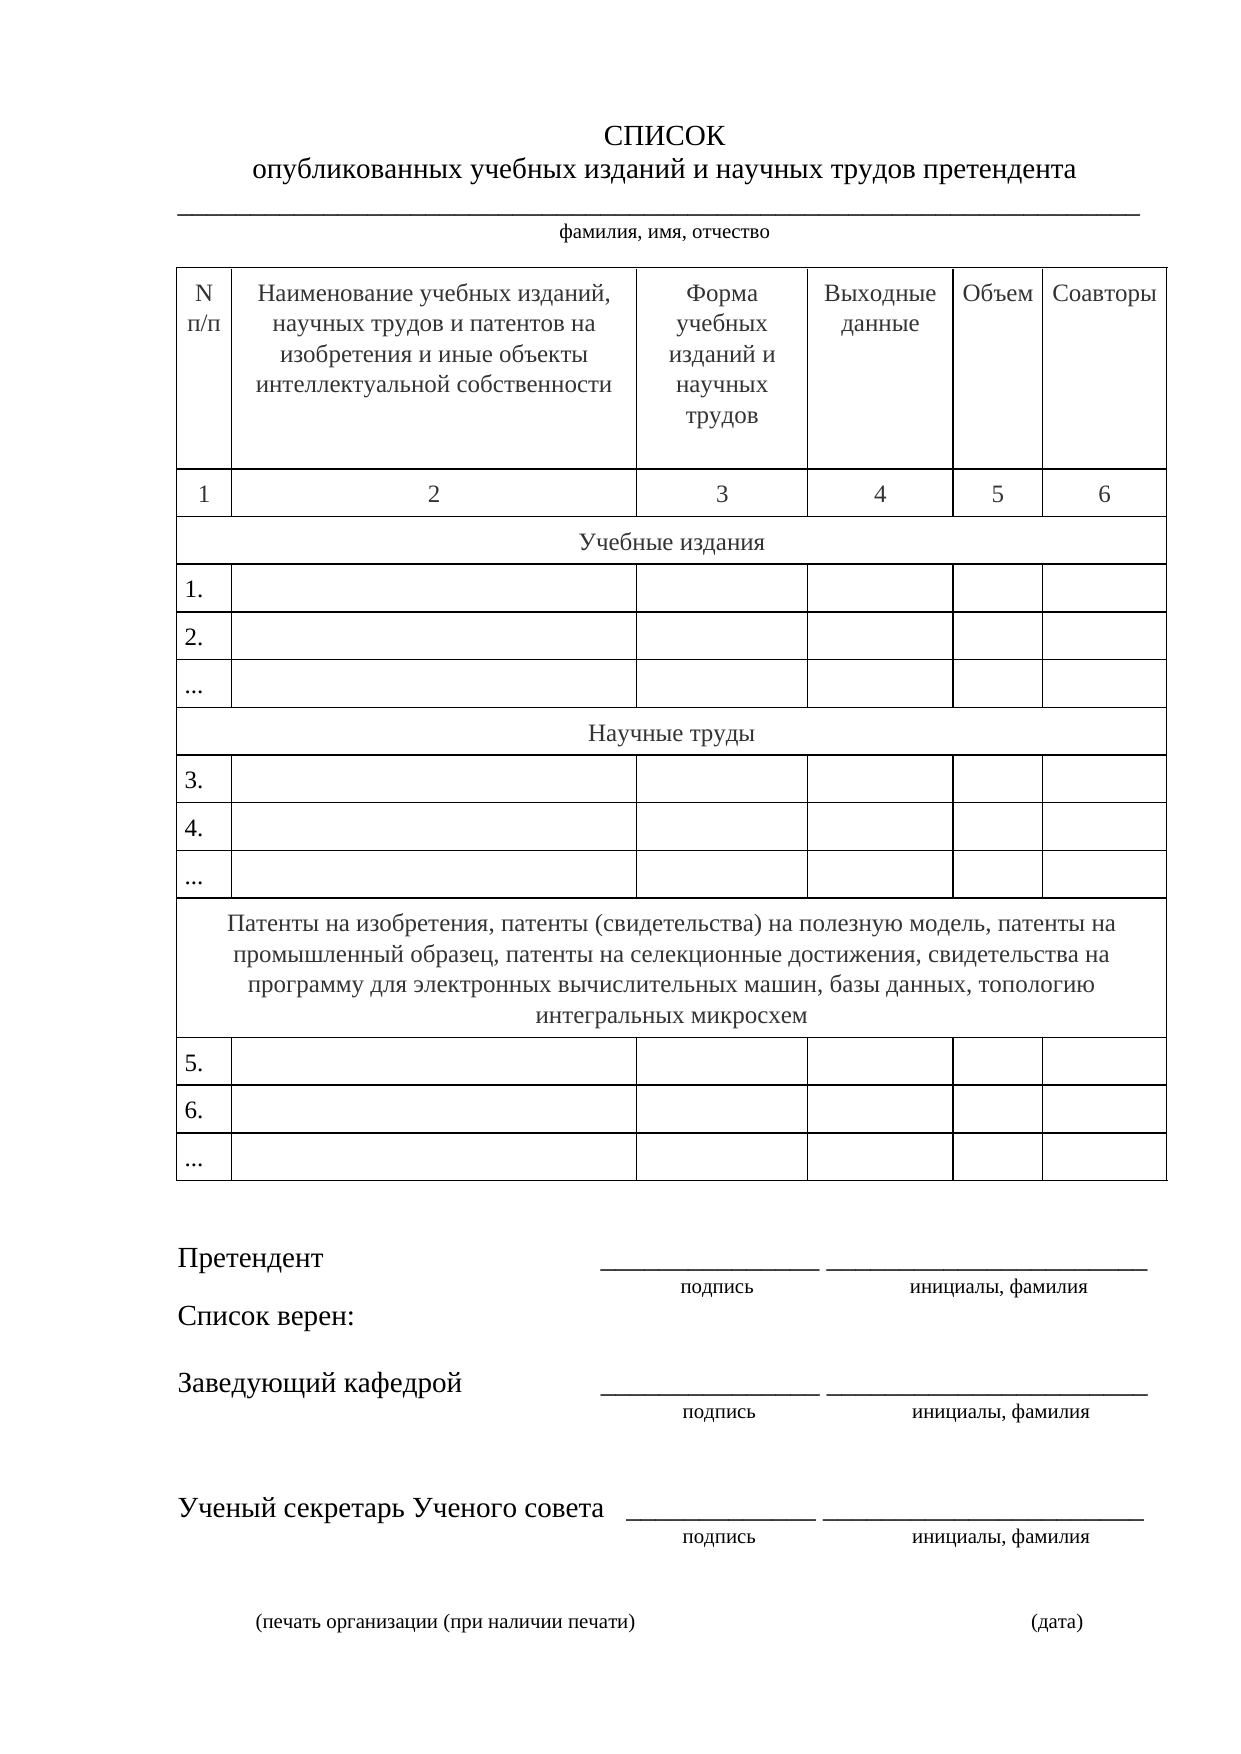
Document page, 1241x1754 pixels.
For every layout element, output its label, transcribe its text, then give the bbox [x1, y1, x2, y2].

table_cell [808, 660, 952, 706]
table_cell [637, 1134, 807, 1180]
table_cell [954, 565, 1042, 611]
text СПИСОК [177, 118, 1152, 152]
table_cell [1043, 1134, 1166, 1180]
table_cell [1043, 613, 1166, 659]
table_cell [808, 803, 952, 849]
table_cell [808, 1038, 952, 1084]
table_cell [954, 1134, 1042, 1180]
table_cell [232, 1086, 636, 1132]
table_cell [954, 756, 1042, 802]
table_cell Учебные издания [177, 517, 1166, 563]
table_cell [637, 613, 807, 659]
table_cell [808, 1086, 952, 1132]
table_cell [232, 803, 636, 849]
text подпись инициалы, фамилия [177, 1399, 1152, 1423]
table_cell [232, 565, 636, 611]
table_cell [808, 756, 952, 802]
table_header Наименование учебных изданий, научных трудов и патентов на изобретения и иные объекты интеллектуальной собственности [232, 268, 636, 468]
table_cell Патенты на изобретения, патенты (свидетельства) на полезную модель, патенты на промышленный образец, патенты на селекционные достижения, свидетельства на программу для электронных вычислительных машин, базы данных, топологию интегральных микросхем [177, 899, 1166, 1037]
table_header Выходные данные [808, 268, 953, 468]
table_cell 4. [177, 803, 231, 849]
table_cell [954, 803, 1042, 849]
table_cell [637, 756, 807, 802]
text Ученый секретарь Ученого совета _____________ ______________________ [177, 1490, 1152, 1523]
table_header Объем [954, 268, 1042, 468]
table_cell [808, 613, 952, 659]
table_cell 3 [637, 470, 807, 516]
table_cell 5 [954, 470, 1042, 516]
table_cell [808, 1134, 952, 1180]
table_cell ... [177, 851, 231, 897]
table_cell [1043, 660, 1166, 706]
table_cell [808, 565, 952, 611]
table_cell 3. [177, 756, 231, 802]
text Список верен: [177, 1298, 1152, 1332]
table_cell [637, 1038, 807, 1084]
table_cell [808, 851, 952, 897]
table_header Соавторы [1043, 268, 1166, 468]
table_cell [637, 565, 807, 611]
table_cell 2 [232, 470, 636, 516]
table_cell [637, 851, 807, 897]
text подпись инициалы, фамилия [177, 1523, 1152, 1548]
table_cell [1043, 565, 1166, 611]
table_cell [232, 613, 636, 659]
table_cell [1043, 1038, 1166, 1084]
table_cell 4 [808, 470, 952, 516]
table_cell [232, 756, 636, 802]
table_cell [954, 1038, 1042, 1084]
text __________________________________________________________________ [177, 185, 1152, 219]
table_cell [954, 851, 1042, 897]
table_cell 1 [177, 470, 231, 516]
table_cell 5. [177, 1038, 231, 1084]
table_cell Научные труды [177, 708, 1166, 754]
text опубликованных учебных изданий и научных трудов претендента [177, 152, 1152, 185]
text (печать организации (при наличии печати) (дата) [177, 1609, 1152, 1633]
table_cell [232, 660, 636, 706]
table_cell 2. [177, 613, 231, 659]
table_cell 6. [177, 1086, 231, 1132]
table_cell [954, 660, 1042, 706]
text фамилия, имя, отчество [177, 219, 1152, 243]
text Заведующий кафедрой _______________ ______________________ [177, 1365, 1152, 1399]
table_cell [232, 1134, 636, 1180]
text подпись инициалы, фамилия [177, 1274, 1152, 1298]
table_header N п/п [177, 268, 231, 468]
table_cell [637, 660, 807, 706]
table_cell [637, 1086, 807, 1132]
table_cell [1043, 803, 1166, 849]
table_cell [954, 613, 1042, 659]
table_cell [637, 803, 807, 849]
table_cell [232, 851, 636, 897]
table_cell [954, 1086, 1042, 1132]
table_cell [232, 1038, 636, 1084]
table_header Форма учебных изданий и научных трудов [637, 268, 807, 468]
text Претендент _______________ ______________________ [177, 1241, 1152, 1274]
table_cell [1043, 756, 1166, 802]
table_cell [1043, 851, 1166, 897]
table_cell 6 [1043, 470, 1166, 516]
table_cell [1043, 1086, 1166, 1132]
table_cell ... [177, 1134, 231, 1180]
table_cell ... [177, 660, 231, 706]
table_cell 1. [177, 565, 231, 611]
